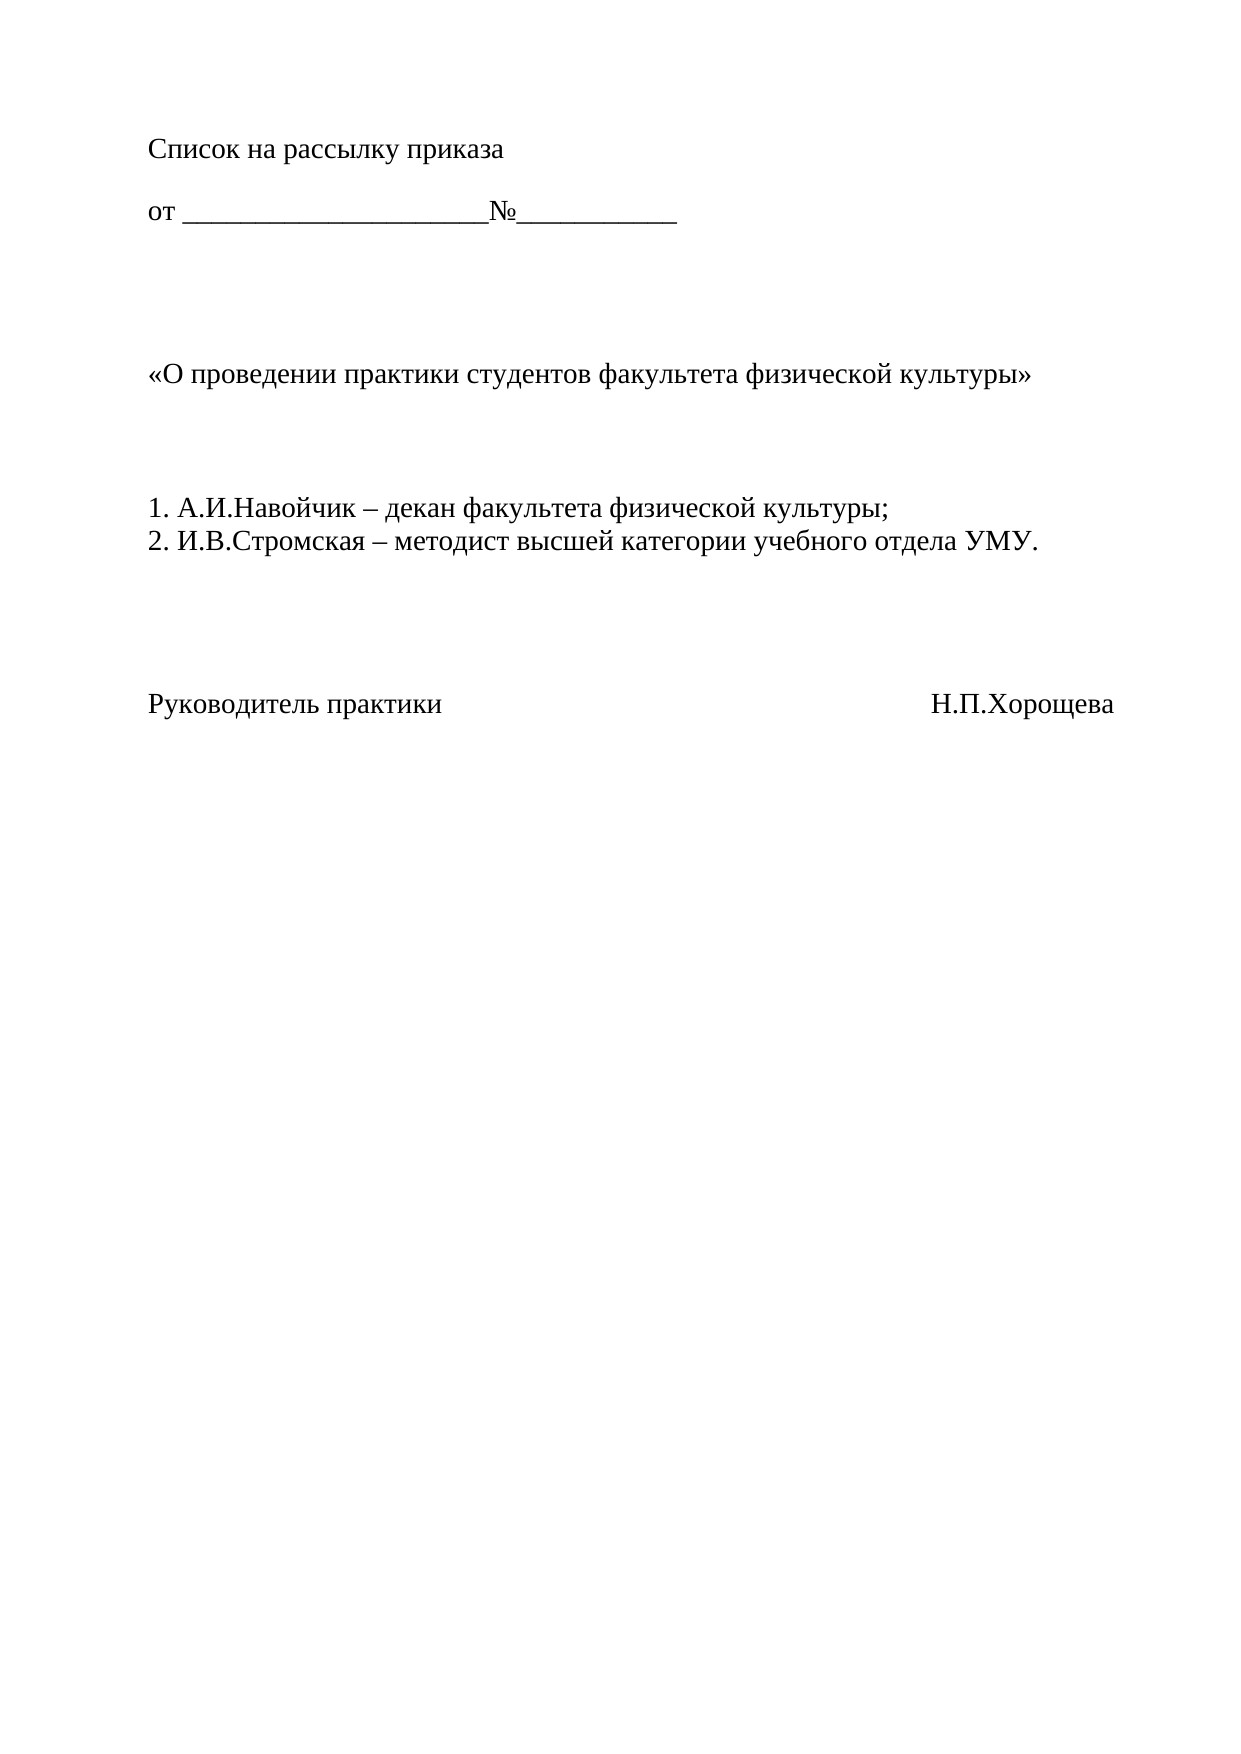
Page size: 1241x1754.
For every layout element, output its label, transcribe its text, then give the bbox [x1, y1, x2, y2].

text 2. И.В.Стромская – методист высшей категории учебного отдела УМУ. [148, 523, 1152, 557]
text Руководитель практики Н.П.Хорощева [148, 691, 1152, 719]
text Список на рассылку приказа [148, 136, 1152, 164]
text 1. А.И.Навойчик – декан факультета физической культуры; [148, 490, 1152, 523]
text «О проведении практики студентов факультета физической культуры» [148, 361, 1152, 389]
text от _____________________№___________ [148, 198, 1152, 227]
